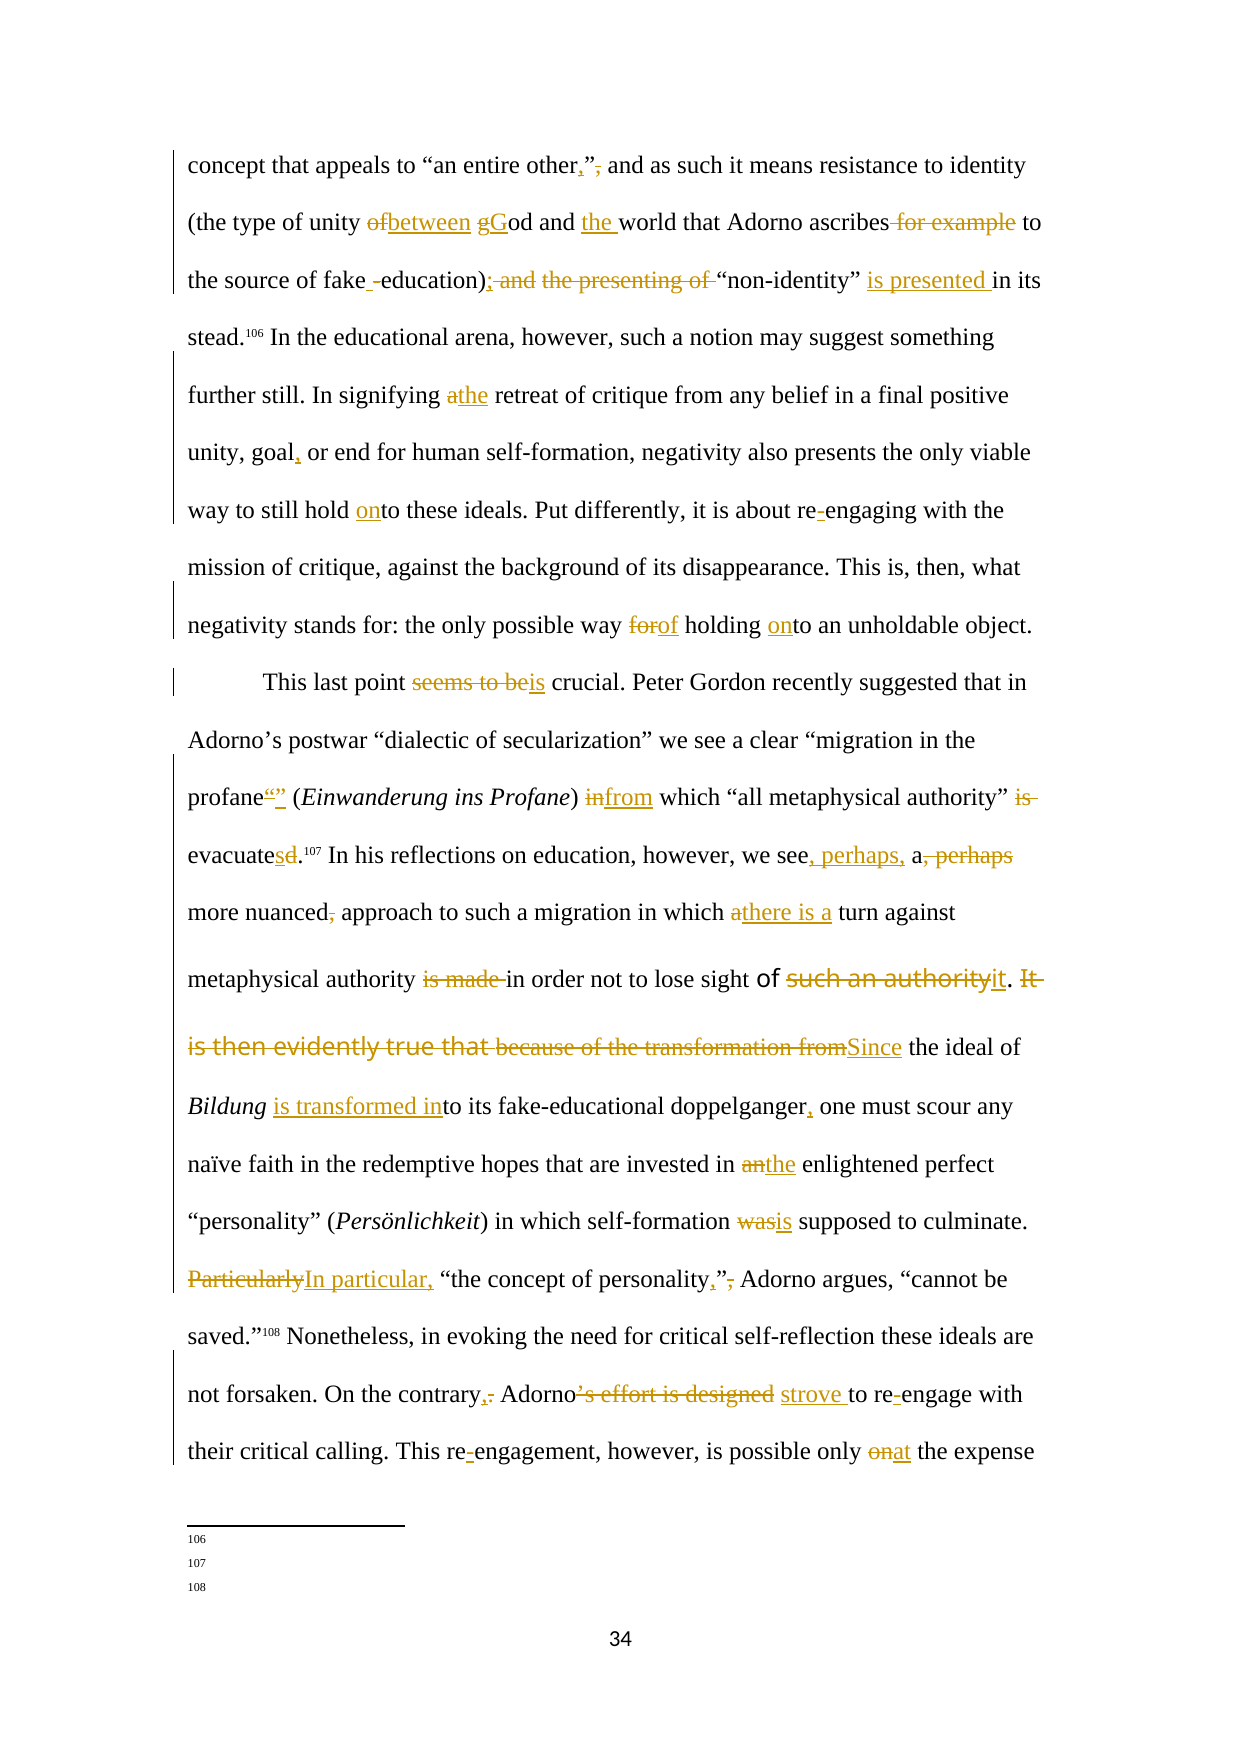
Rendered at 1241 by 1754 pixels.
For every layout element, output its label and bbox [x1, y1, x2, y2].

text [187, 150, 1053, 639]
text [187, 667, 1053, 1465]
